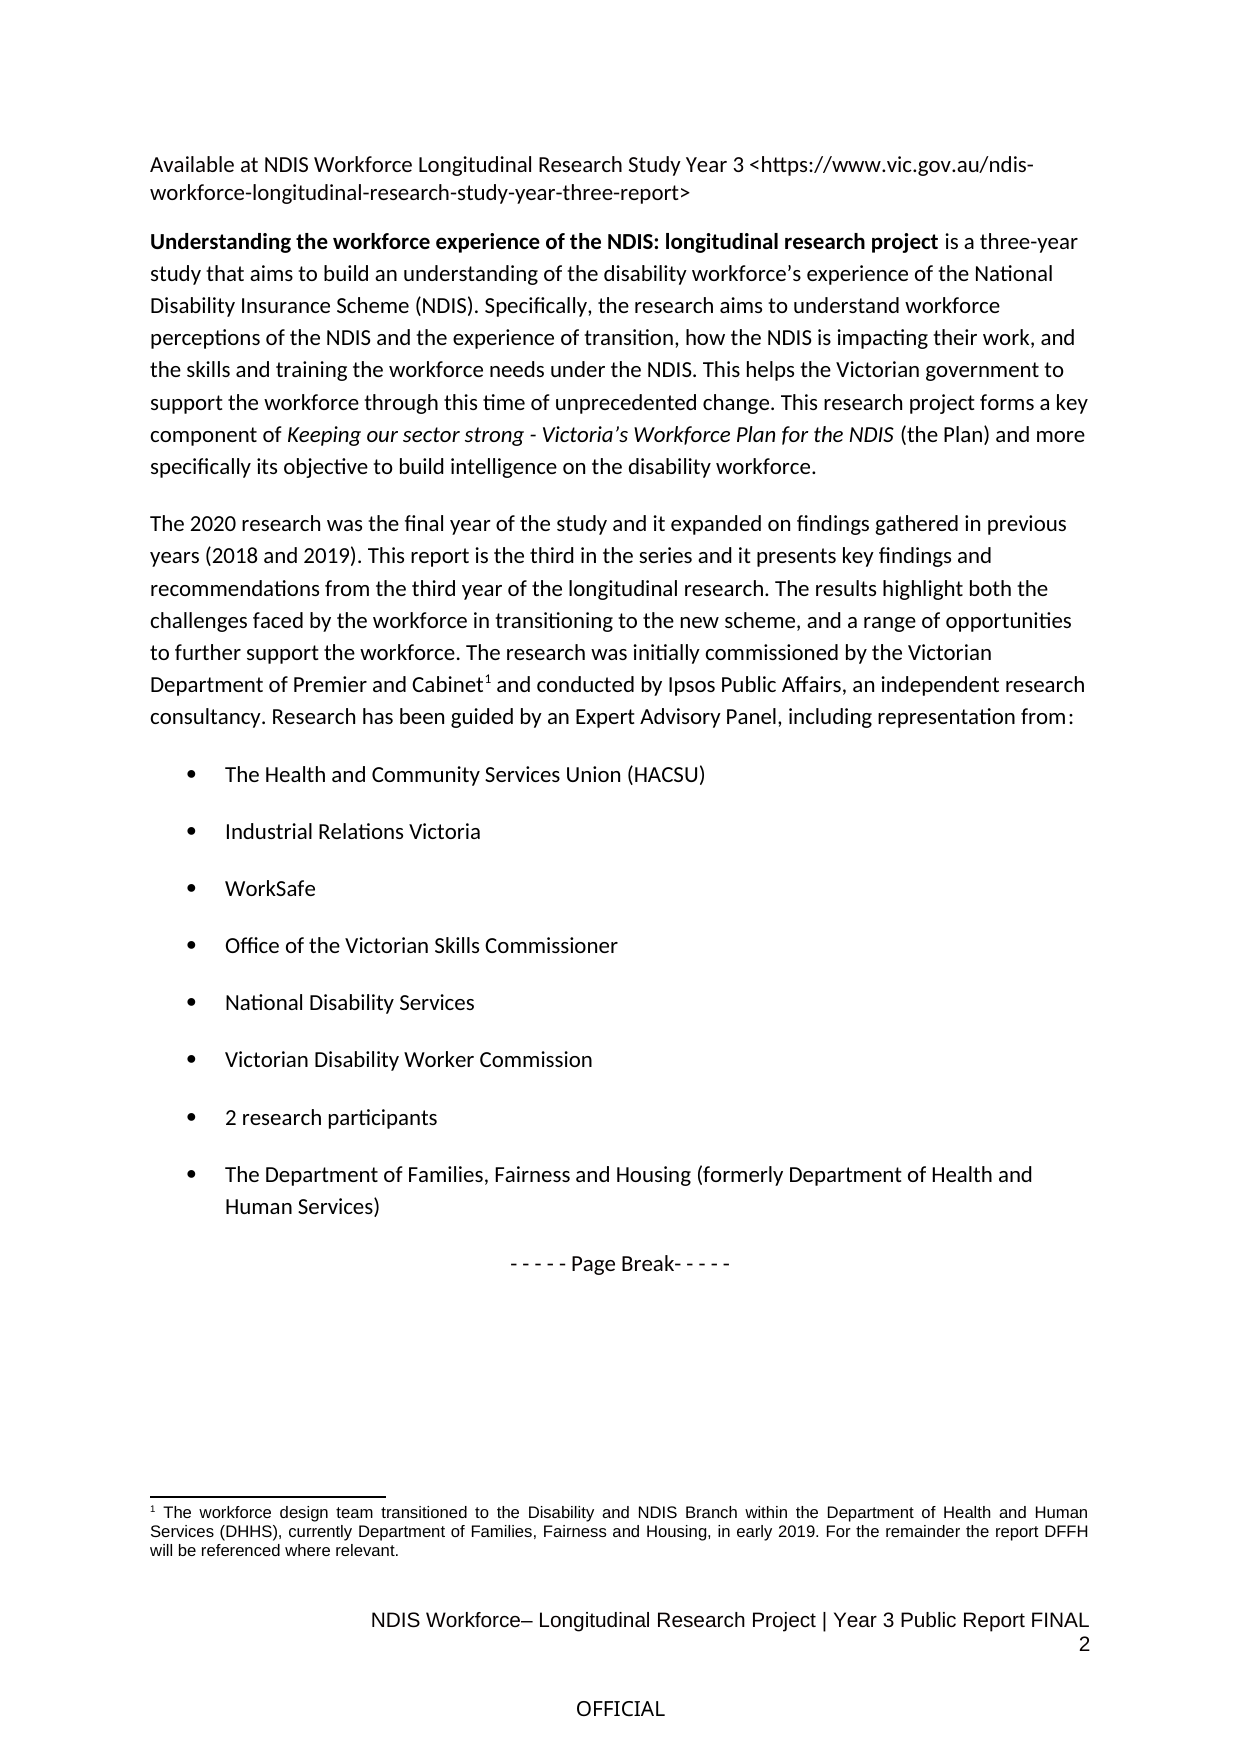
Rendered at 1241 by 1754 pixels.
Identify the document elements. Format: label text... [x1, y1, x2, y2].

text Understanding the workforce experience of the NDIS: longitudinal research project is a three-year study that aims to build an understanding of the disability workforce’s experience of the National Disability Insurance Scheme (NDIS). Specifically, the research aims to understand workforce perceptions of the NDIS and the experience of transition, how the NDIS is impacting their work, and the skills and training the workforce needs under the NDIS. This helps the Victorian government to support the workforce through this time of unprecedented change. This research project forms a key component of Keeping our sector strong - Victoria’s Workforce Plan for the NDIS (the Plan) and more specifically its objective to build intelligence on the disability workforce. [150, 227, 1090, 480]
list National Disability Services [187, 988, 1090, 1016]
list Industrial Relations Victoria [187, 817, 1090, 845]
text The 2020 research was the final year of the study and it expanded on findings gathered in previous years (2018 and 2019). This report is the third in the series and it presents key findings and recommendations from the third year of the longitudinal research. The results highlight both the challenges faced by the workforce in transitioning to the new scheme, and a range of opportunities to further support the workforce. The research was initially commissioned by the Victorian Department of Premier and Cabinet and conducted by Ipsos Public Affairs, an independent research consultancy. Research has been guided by an Expert Advisory Panel, including representation from: [150, 509, 1090, 731]
list WorkSafe [187, 874, 1090, 902]
text Available at NDIS Workforce Longitudinal Research Study Year 3 <https://www.vic.gov.au/ndis-workforce-longitudinal-research-study-year-three-report> [150, 150, 1090, 206]
list 2 research participants [187, 1103, 1090, 1131]
list Office of the Victorian Skills Commissioner [187, 931, 1090, 959]
list The Health and Community Services Union (HACSU) [187, 760, 1090, 788]
list Victorian Disability Worker Commission [187, 1046, 1090, 1074]
text - - - - - Page Break- - - - - [150, 1249, 1090, 1277]
list The Department of Families, Fairness and Housing (formerly Department of Health and Human Services) [187, 1160, 1090, 1220]
